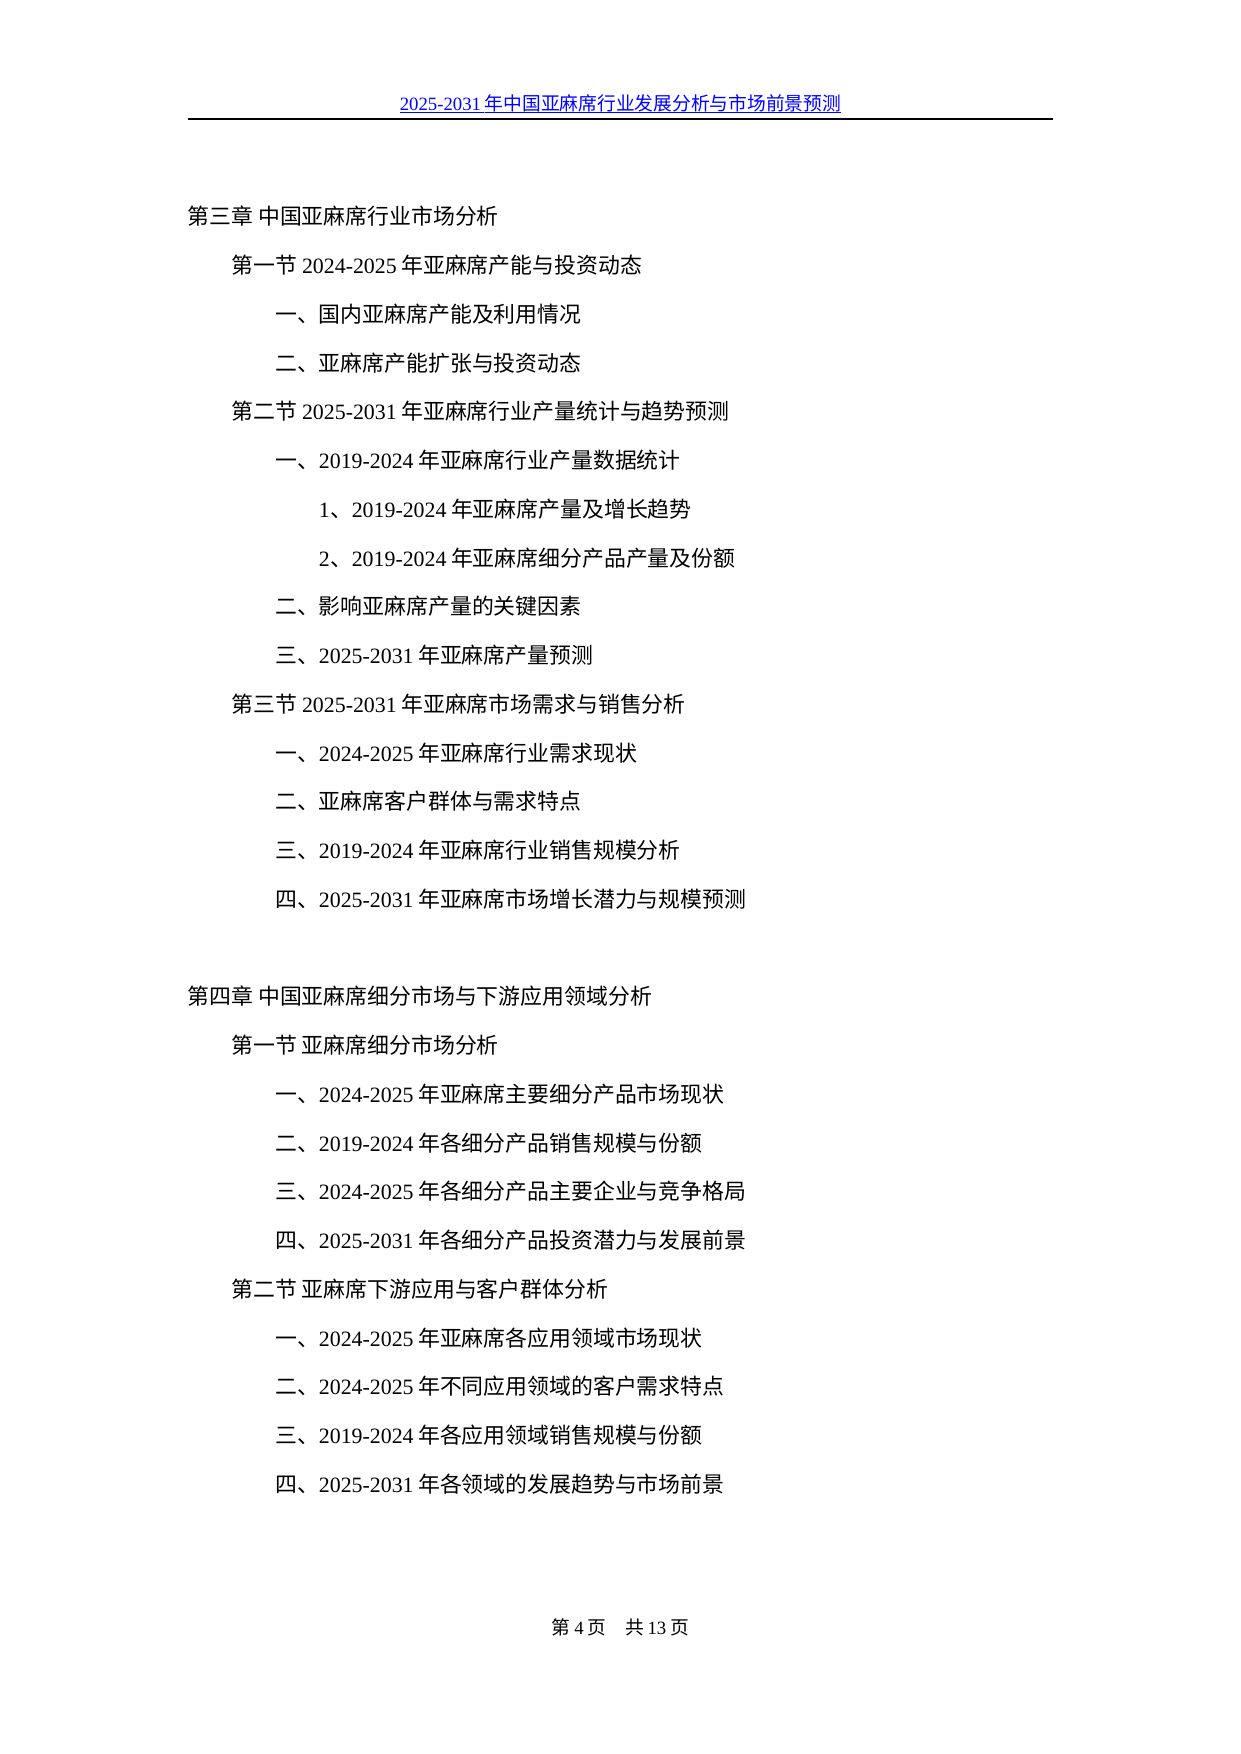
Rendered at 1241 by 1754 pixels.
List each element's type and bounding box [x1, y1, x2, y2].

text [187, 150, 1053, 1499]
